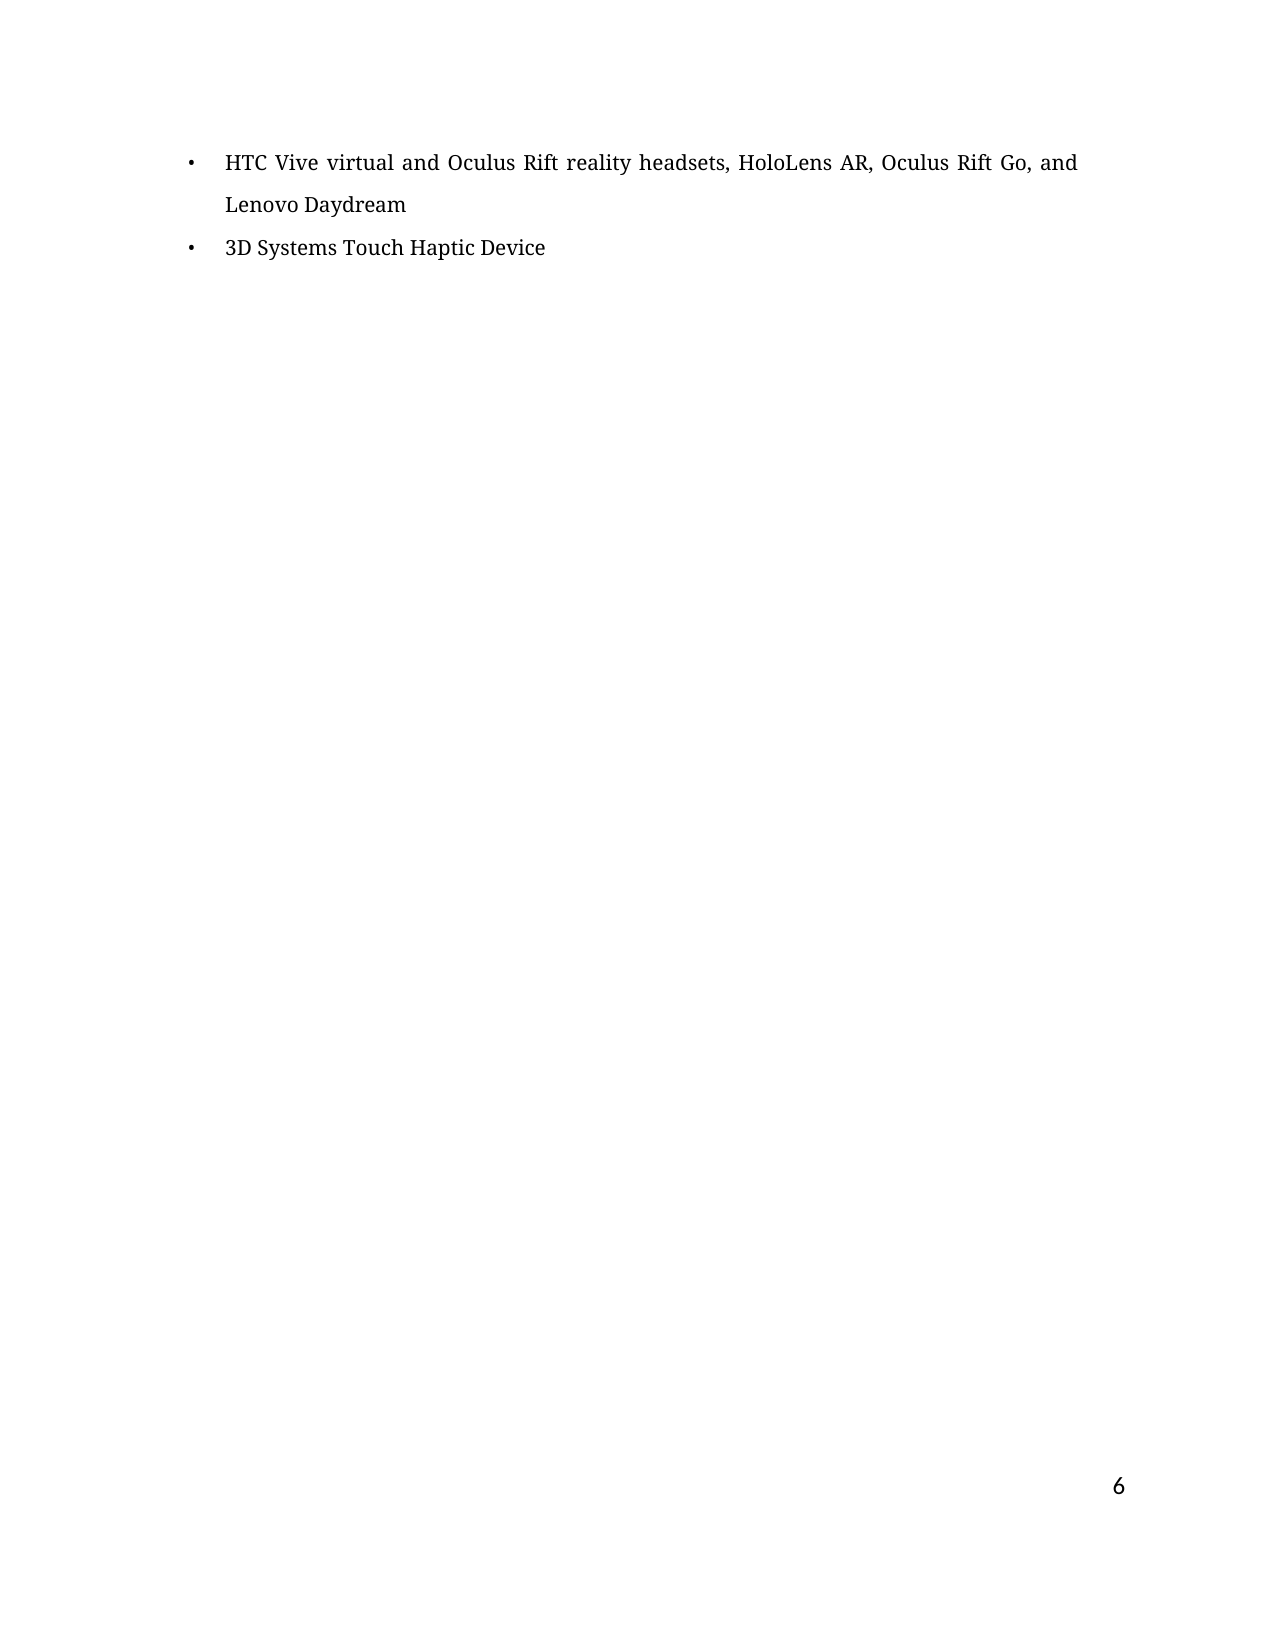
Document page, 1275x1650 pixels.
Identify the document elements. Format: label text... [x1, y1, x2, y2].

list 3D Systems Touch Haptic Device [187, 233, 1137, 261]
list HTC Vive virtual and Oculus Rift reality headsets, HoloLens AR, Oculus Rift Go, and Lenovo Daydream [187, 148, 1125, 218]
